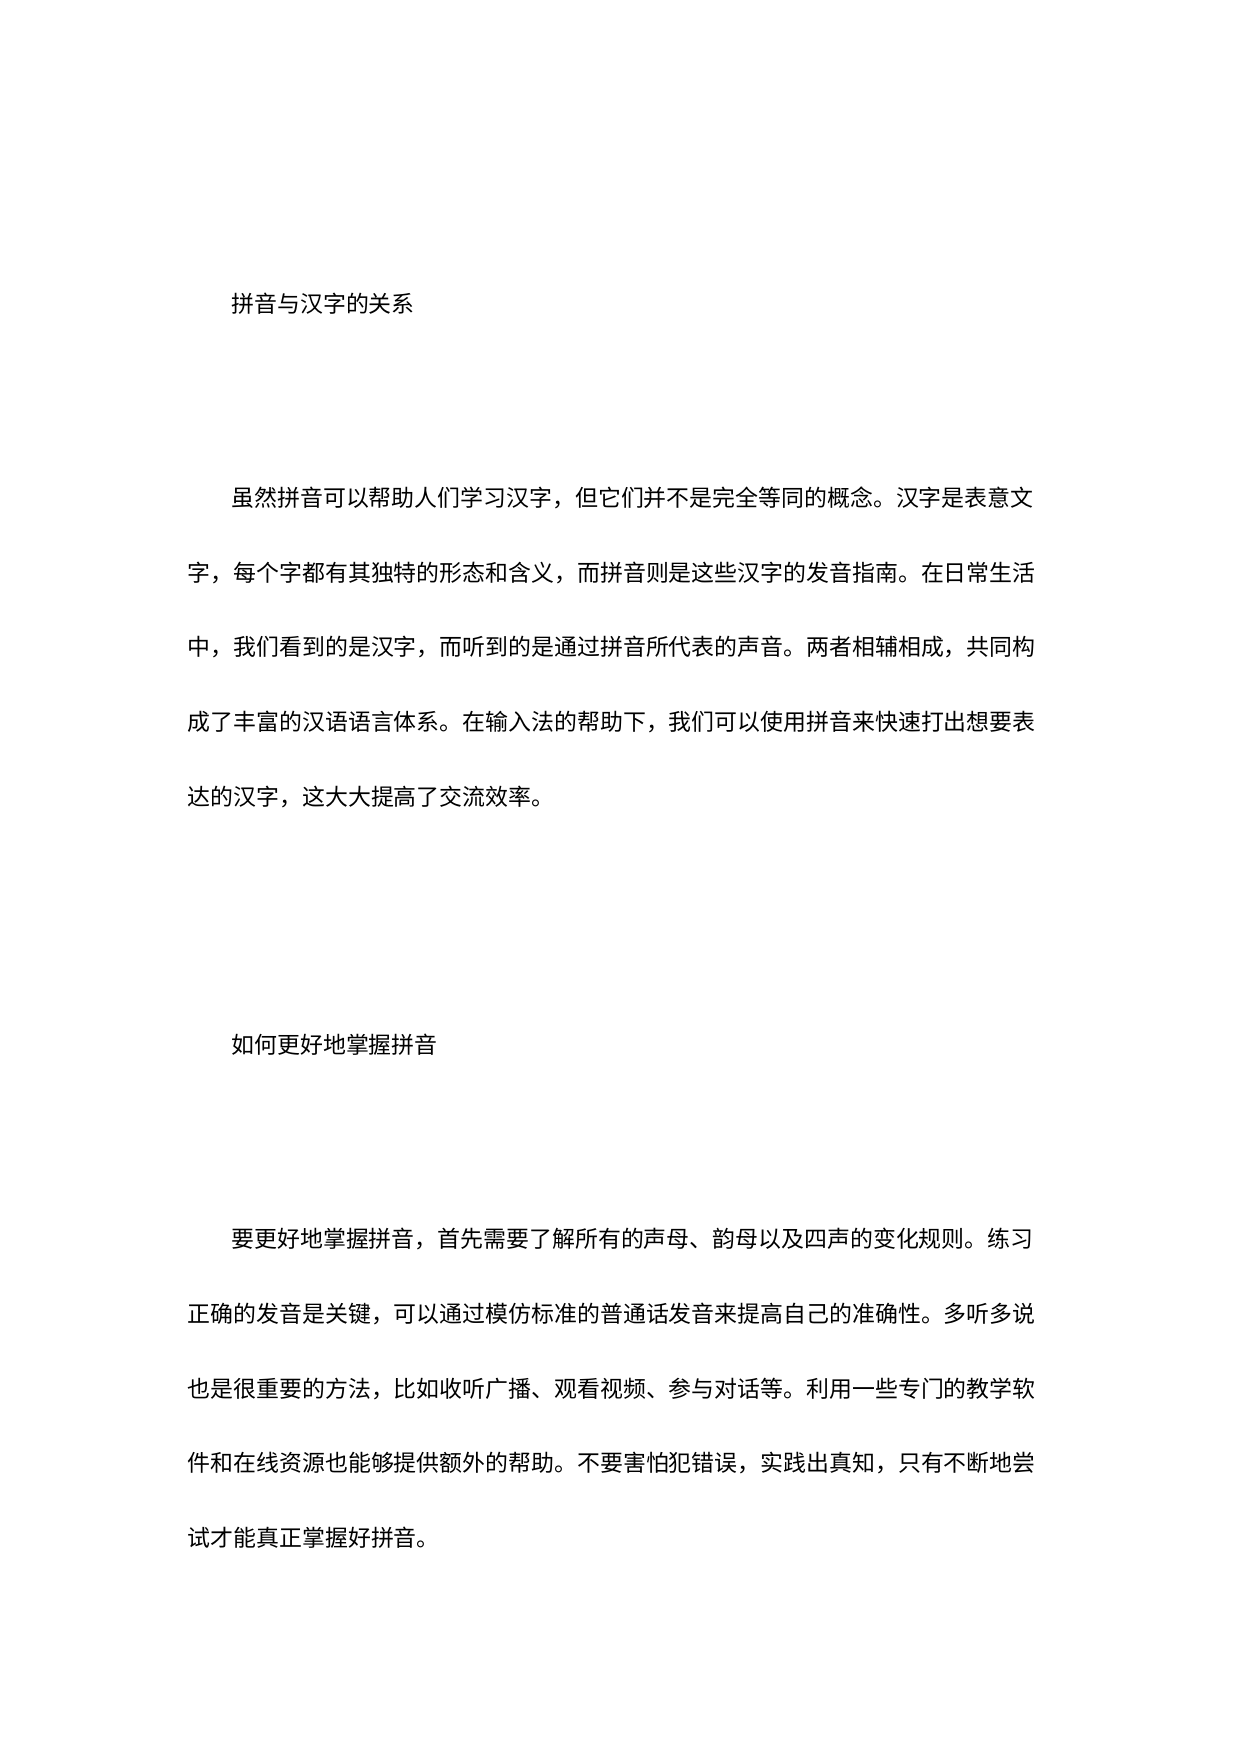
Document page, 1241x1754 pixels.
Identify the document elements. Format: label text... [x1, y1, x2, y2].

text 虽然拼音可以帮助人们学习汉字，但它们并不是完全等同的概念。汉字是表意文字，每个字都有其独特的形态和含义，而拼音则是这些汉字的发音指南。在日常生活中，我们看到的是汉字，而听到的是通过拼音所代表的声音。两者相辅相成，共同构成了丰富的汉语语言体系。在输入法的帮助下，我们可以使用拼音来快速打出想要表达的汉字，这大大提高了交流效率。 [187, 464, 1053, 828]
text 拼音与汉字的关系 [187, 270, 1053, 335]
text 要更好地掌握拼音，首先需要了解所有的声母、韵母以及四声的变化规则。练习正确的发音是关键，可以通过模仿标准的普通话发音来提高自己的准确性。多听多说也是很重要的方法，比如收听广播、观看视频、参与对话等。利用一些专门的教学软件和在线资源也能够提供额外的帮助。不要害怕犯错误，实践出真知，只有不断地尝试才能真正掌握好拼音。 [187, 1205, 1053, 1569]
text 如何更好地掌握拼音 [187, 1011, 1053, 1076]
